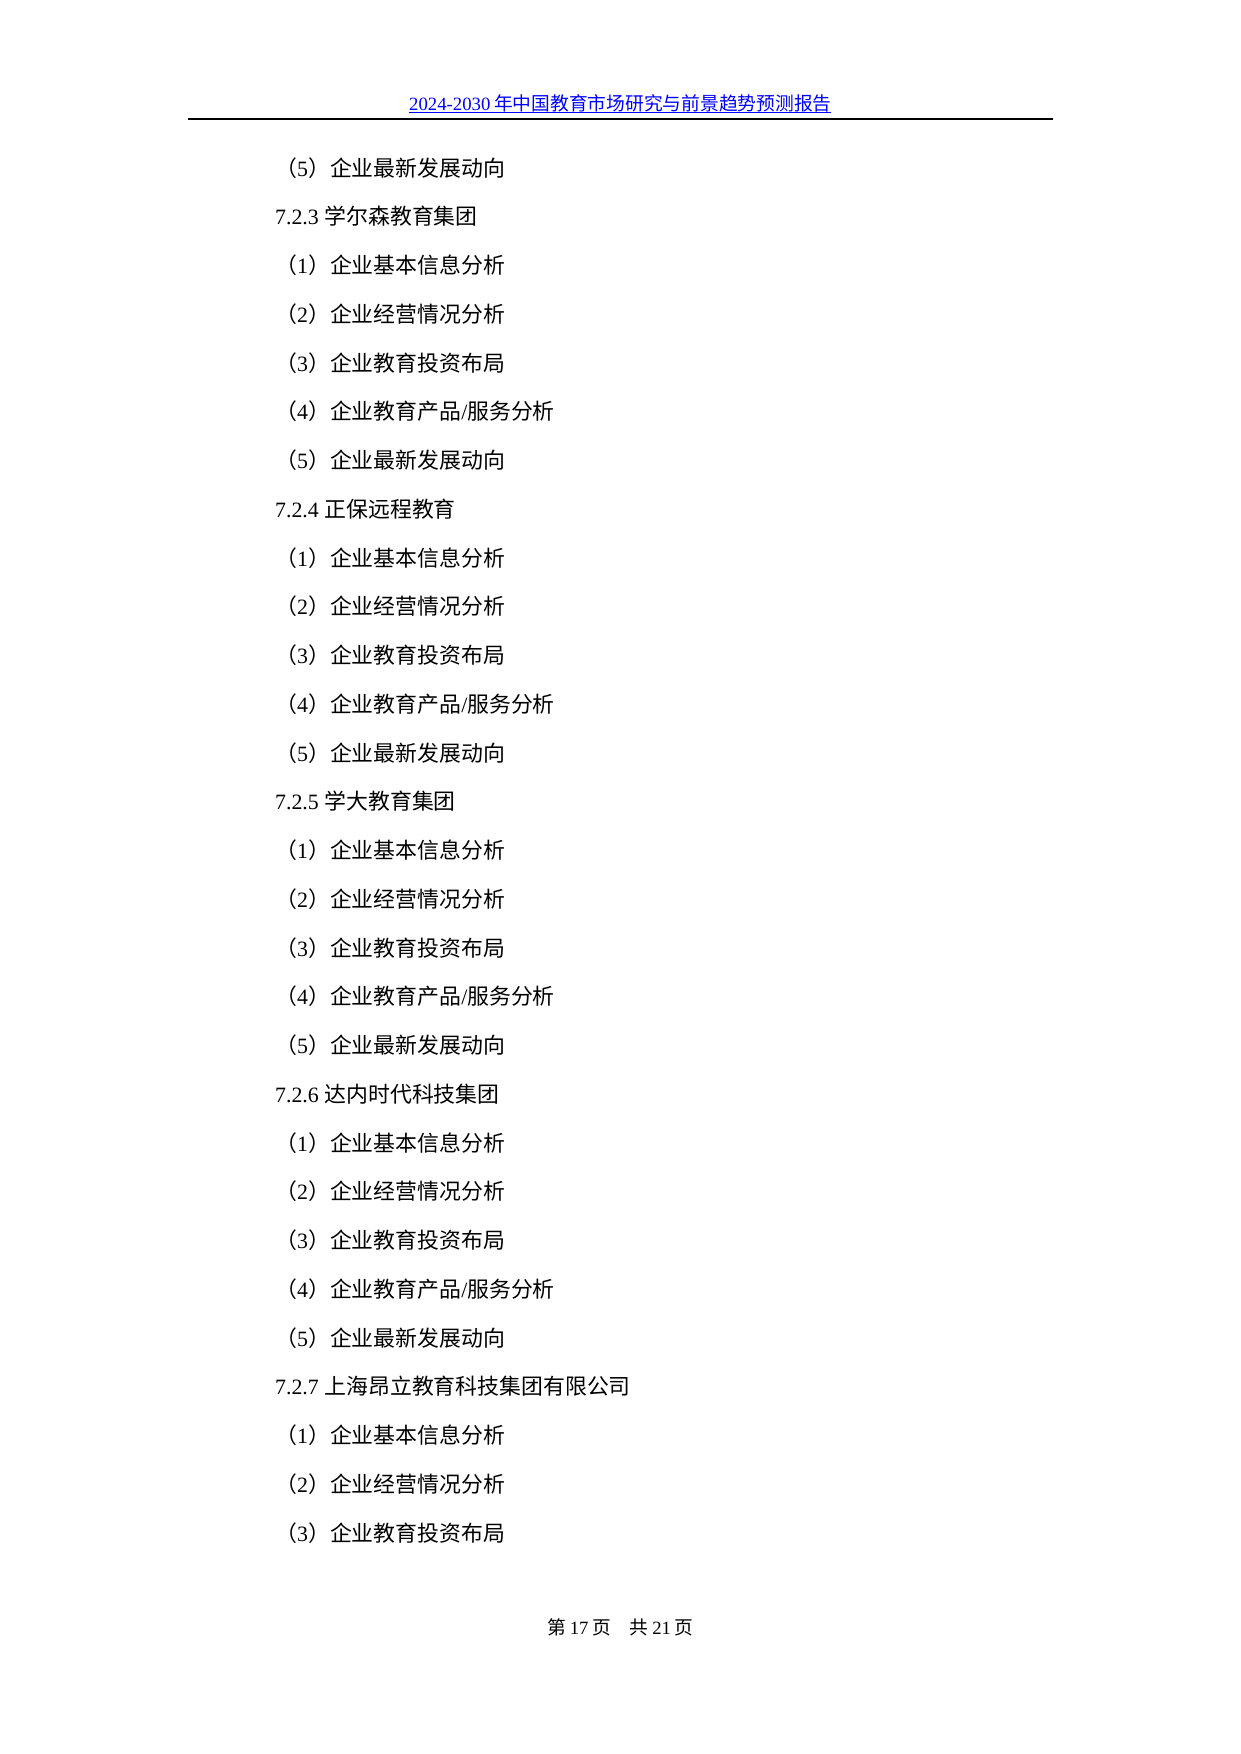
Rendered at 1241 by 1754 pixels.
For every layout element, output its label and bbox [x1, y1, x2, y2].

text [187, 150, 1053, 1548]
